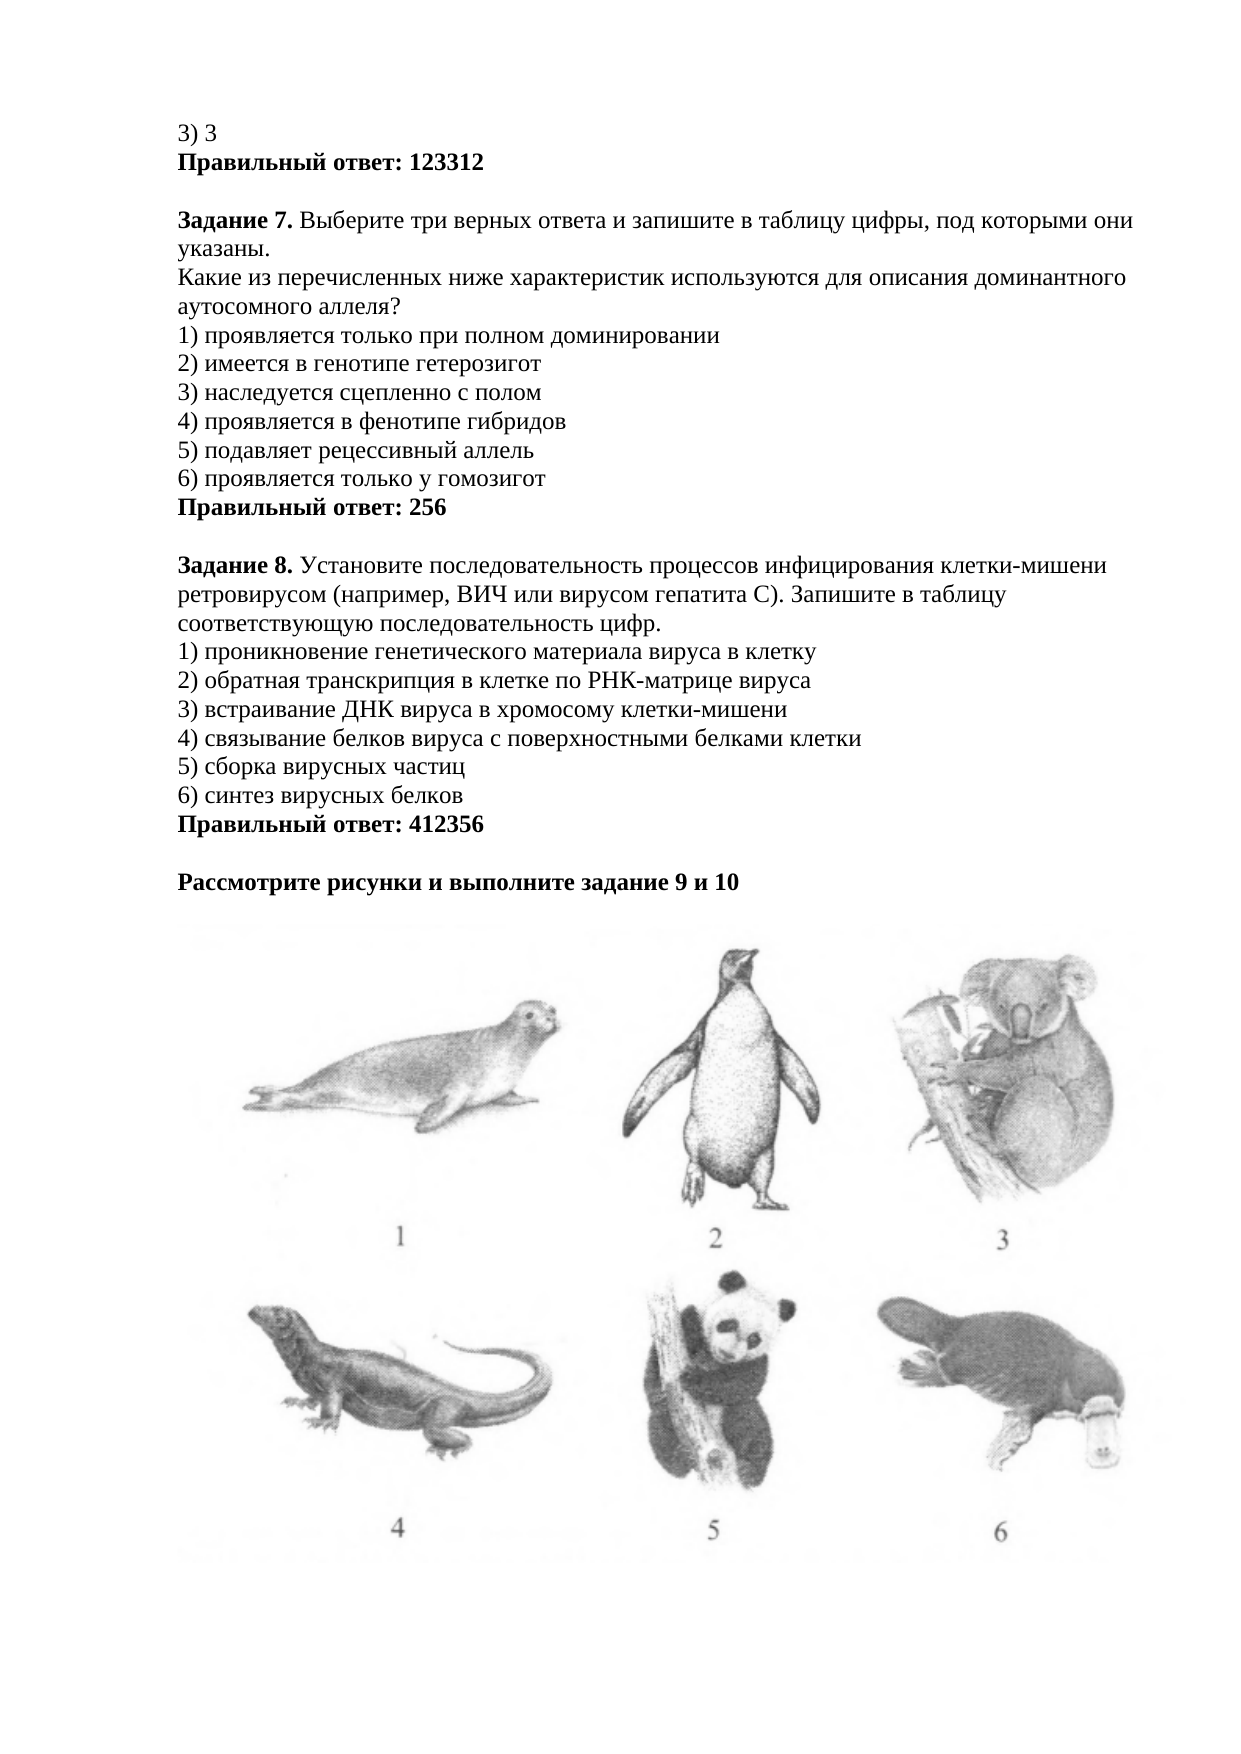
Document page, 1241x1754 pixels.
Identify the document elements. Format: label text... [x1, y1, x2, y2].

text Задание 7. Выберите три верных ответа и запишите в таблицу цифры, под которыми они указаны. Какие из перечисленных ниже характеристик используются для описания доминантного аутосомного аллеля? 1) проявляется только при полном доминировании 2) имеется в генотипе гетерозигот 3) наследуется сцепленно с полом 4) проявляется в фенотипе гибридов 5) подавляет рецессивный аллель 6) проявляется только у гомозигот Правильный ответ: 256 [177, 205, 1152, 521]
text Рассмотрите рисунки и выполните задание 9 и 10 [177, 867, 1152, 896]
text Задание 8. Установите последовательность процессов инфицирования клетки-мишени ретровирусом (например, ВИЧ или вирусом гепатита С). Запишите в таблицу соответствующую последовательность цифр. 1) проникновение генетического материала вируса в клетку 2) обратная транскрипция в клетке по РНК-матрице вируса 3) встраивание ДНК вируса в хромосому клетки-мишени 4) связывание белков вируса с поверхностными белками клетки 5) сборка вирусных частиц 6) синтез вирусных белков Правильный ответ: 412356 [177, 550, 1152, 838]
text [177, 118, 1152, 176]
picture [177, 924, 1241, 1563]
